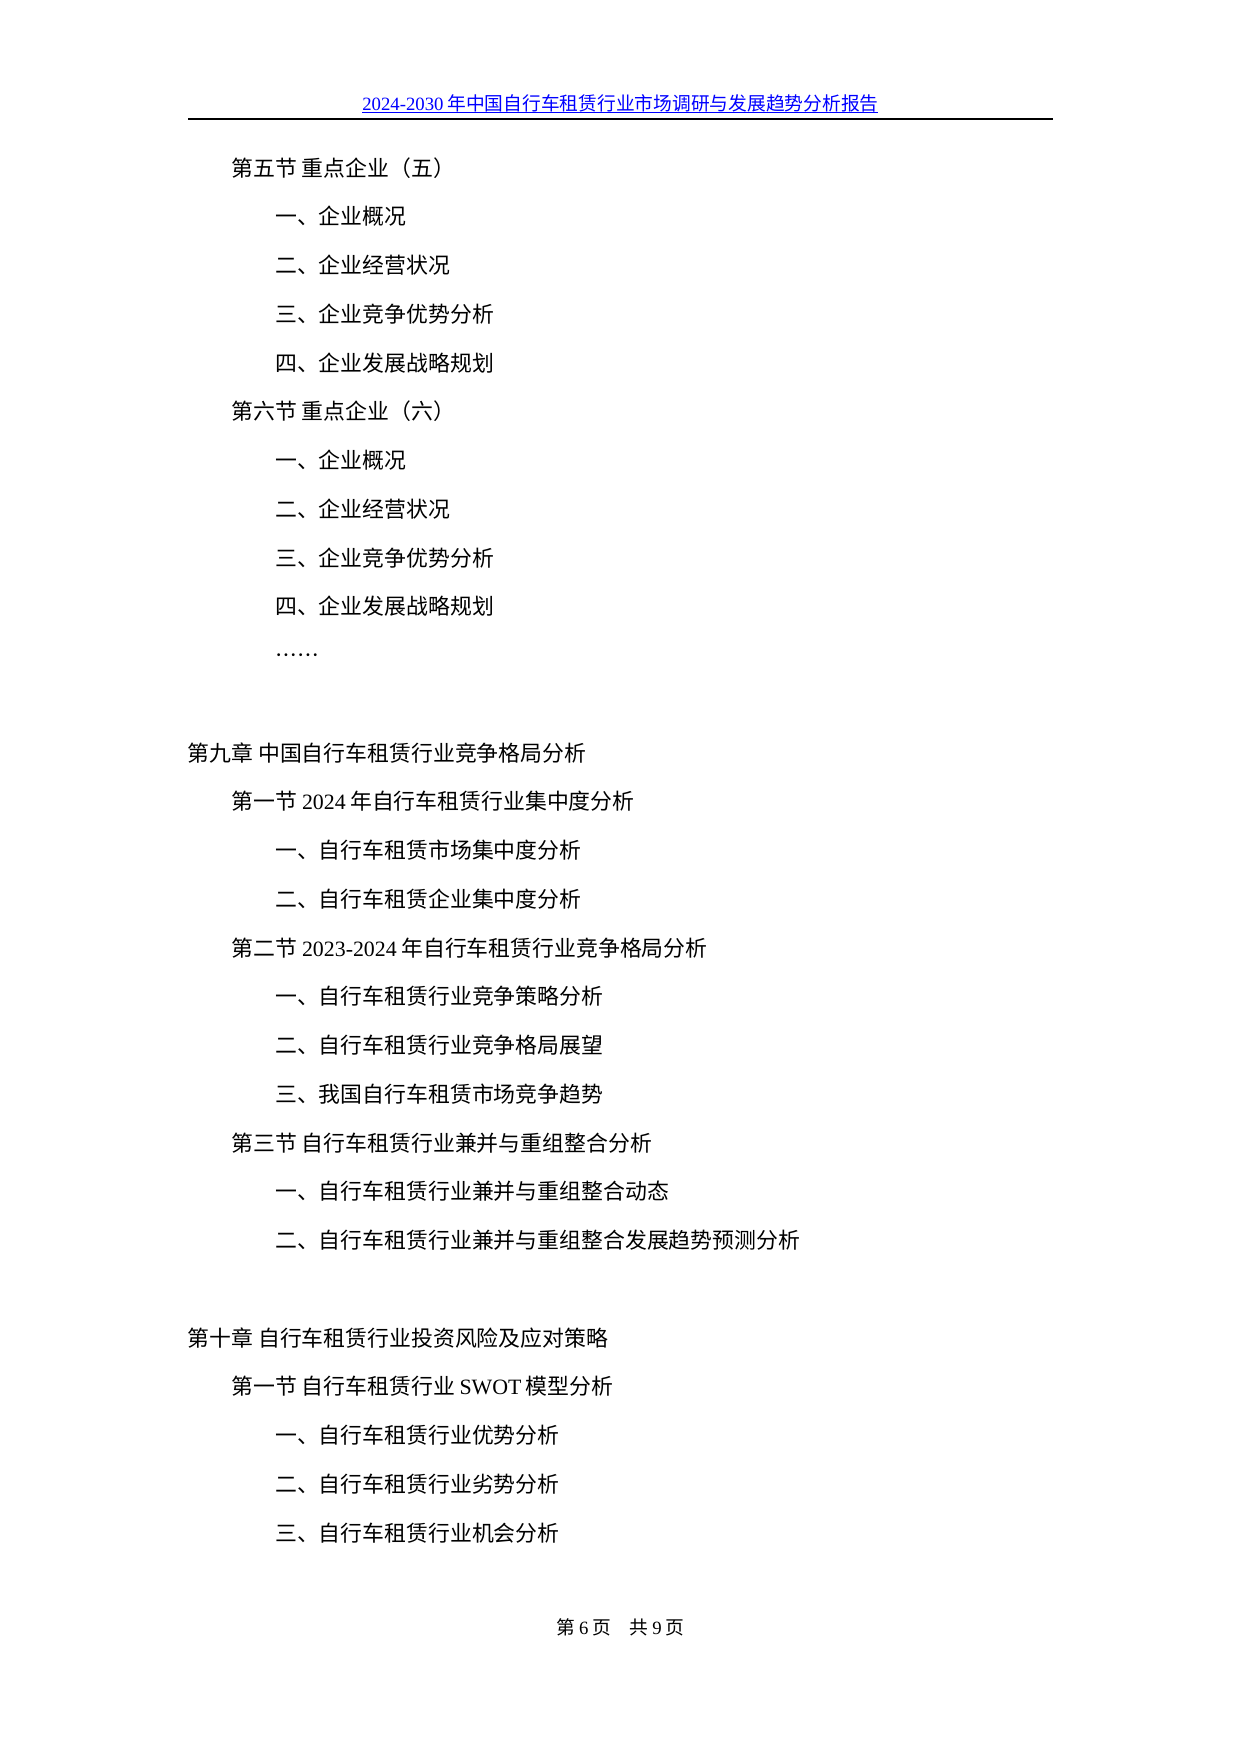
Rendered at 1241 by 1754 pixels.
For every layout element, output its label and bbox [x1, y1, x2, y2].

text [187, 150, 1053, 1548]
